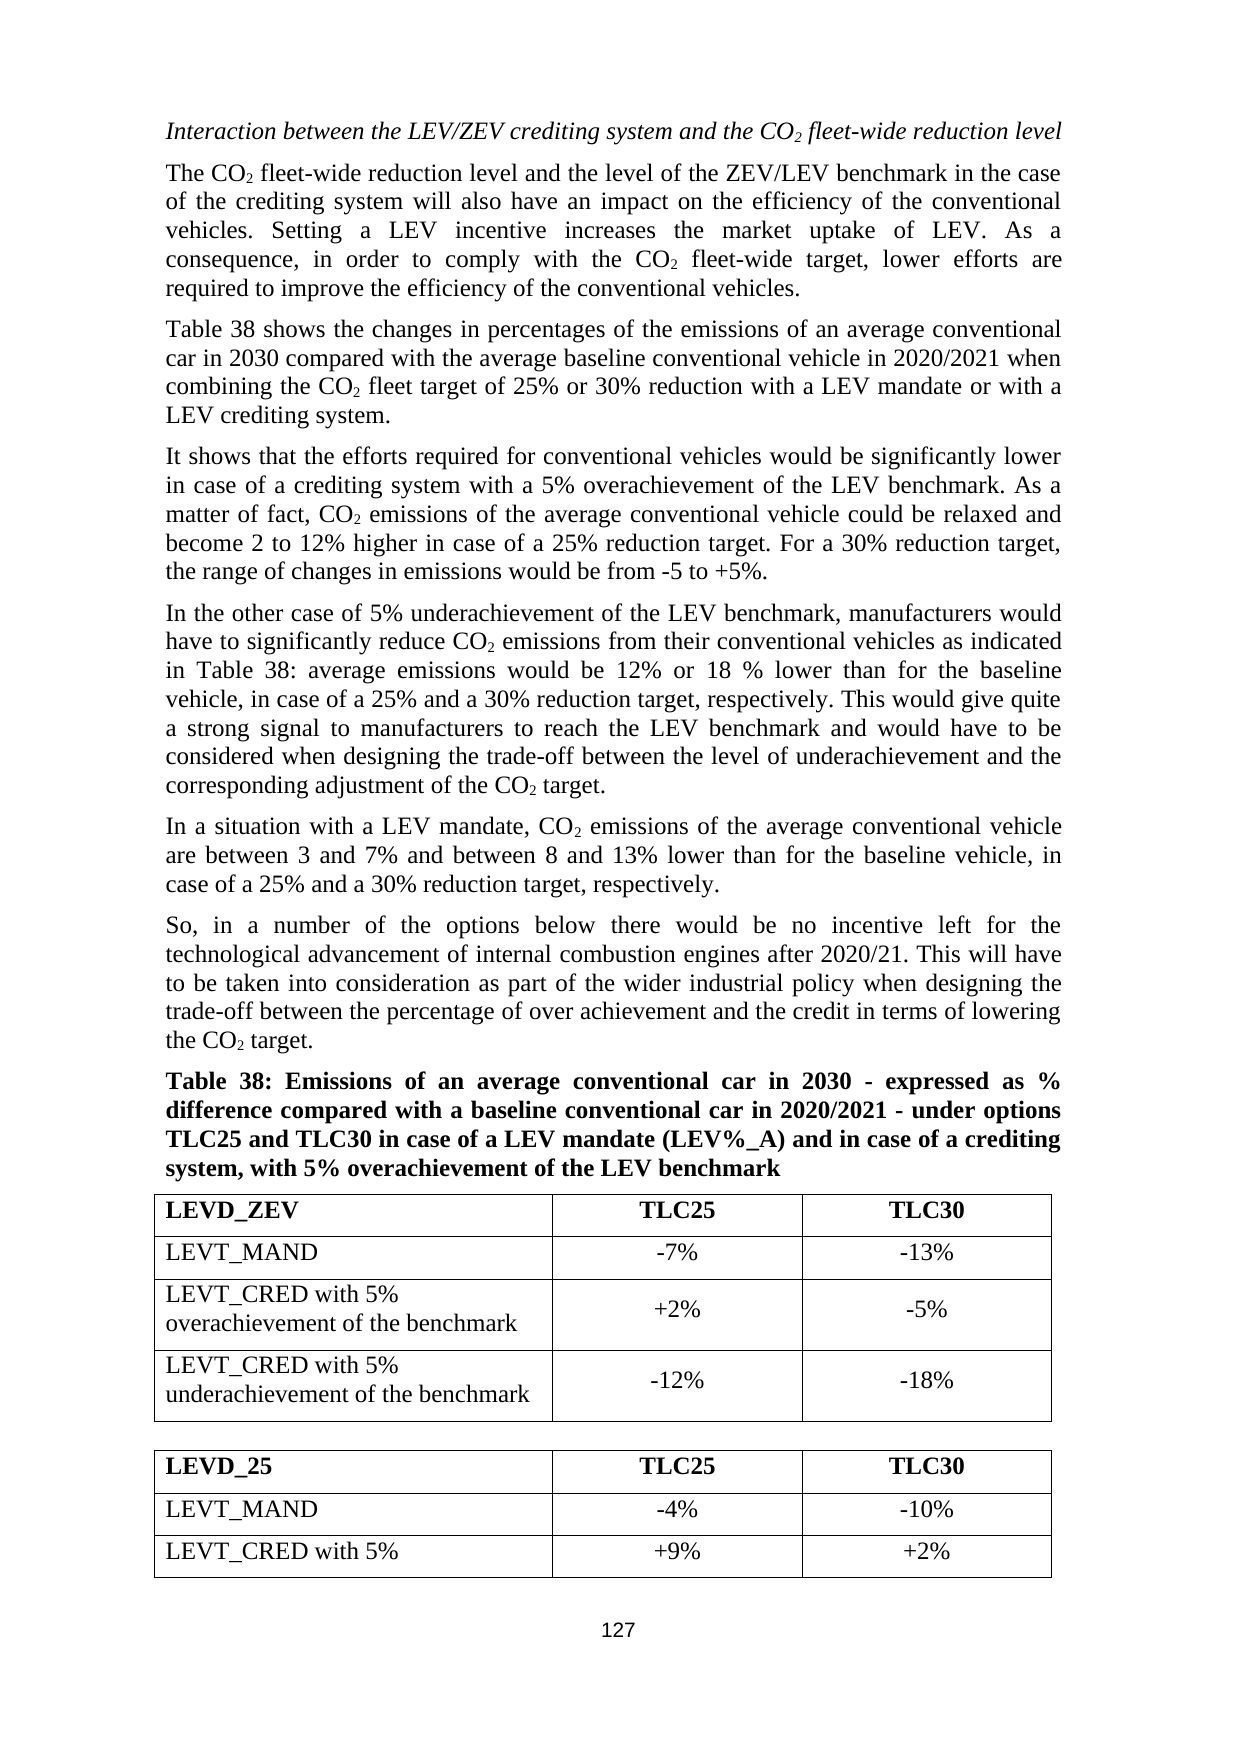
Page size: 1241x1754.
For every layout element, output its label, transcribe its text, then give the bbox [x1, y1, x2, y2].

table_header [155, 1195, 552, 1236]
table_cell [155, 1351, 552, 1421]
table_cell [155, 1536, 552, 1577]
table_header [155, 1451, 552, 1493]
text Table 38 shows the changes in percentages of the emissions of an average conventional car in 2030 compared with the average baseline conventional vehicle in 2020/2021 when combining the CO2 fleet target of 25% or 30% reduction with a LEV mandate or with a LEV crediting system. [165, 314, 1062, 429]
text The CO2 fleet-wide reduction level and the level of the ZEV/LEV benchmark in the case of the crediting system will also have an impact on the efficiency of the conventional vehicles. Setting a LEV incentive increases the market uptake of LEV. As a consequence, in order to comply with the CO2 fleet-wide target, lower efforts are required to improve the efficiency of the conventional vehicles. [165, 158, 1062, 301]
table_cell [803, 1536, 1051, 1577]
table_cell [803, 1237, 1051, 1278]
text In the other case of 5% underachievement of the LEV benchmark, manufacturers would have to significantly reduce CO2 emissions from their conventional vehicles as indicated in Table 38: average emissions would be 12% or 18 % lower than for the baseline vehicle, in case of a 25% and a 30% reduction target, respectively. This would give quite a strong signal to manufacturers to reach the LEV benchmark and would have to be considered when designing the trade-off between the level of underachievement and the corresponding adjustment of the CO2 target. [165, 598, 1062, 799]
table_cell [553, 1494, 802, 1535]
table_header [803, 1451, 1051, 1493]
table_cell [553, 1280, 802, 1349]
text It shows that the efforts required for conventional vehicles would be significantly lower in case of a crediting system with a 5% overachievement of the LEV benchmark. As a matter of fact, CO2 emissions of the average conventional vehicle could be relaxed and become 2 to 12% higher in case of a 25% reduction target. For a 30% reduction target, the range of changes in emissions would be from -5 to +5%. [165, 441, 1062, 585]
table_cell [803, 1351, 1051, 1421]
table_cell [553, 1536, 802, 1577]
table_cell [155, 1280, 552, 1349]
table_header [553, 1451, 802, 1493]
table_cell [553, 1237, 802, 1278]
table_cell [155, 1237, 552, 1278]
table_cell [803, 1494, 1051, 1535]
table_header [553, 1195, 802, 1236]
text So, in a number of the options below there would be no incentive left for the technological advancement of internal combustion engines after 2020/21. This will have to be taken into consideration as part of the wider industrial policy when designing the trade-off between the percentage of over achievement and the credit in terms of lowering the CO2 target. [165, 910, 1062, 1054]
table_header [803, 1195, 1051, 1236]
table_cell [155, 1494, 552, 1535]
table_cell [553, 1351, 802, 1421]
text Interaction between the LEV/ZEV crediting system and the CO2 fleet-wide reduction level [165, 116, 1062, 145]
text In a situation with a LEV mandate, CO2 emissions of the average conventional vehicle are between 3 and 7% and between 8 and 13% lower than for the baseline vehicle, in case of a 25% and a 30% reduction target, respectively. [165, 811, 1062, 898]
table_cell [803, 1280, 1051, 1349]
text Table 38: Emissions of an average conventional car in 2030 - expressed as % difference compared with a baseline conventional car in 2020/2021 - under options TLC25 and TLC30 in case of a LEV mandate (LEV%_A) and in case of a crediting system, with 5% overachievement of the LEV benchmark [165, 1066, 1062, 1181]
